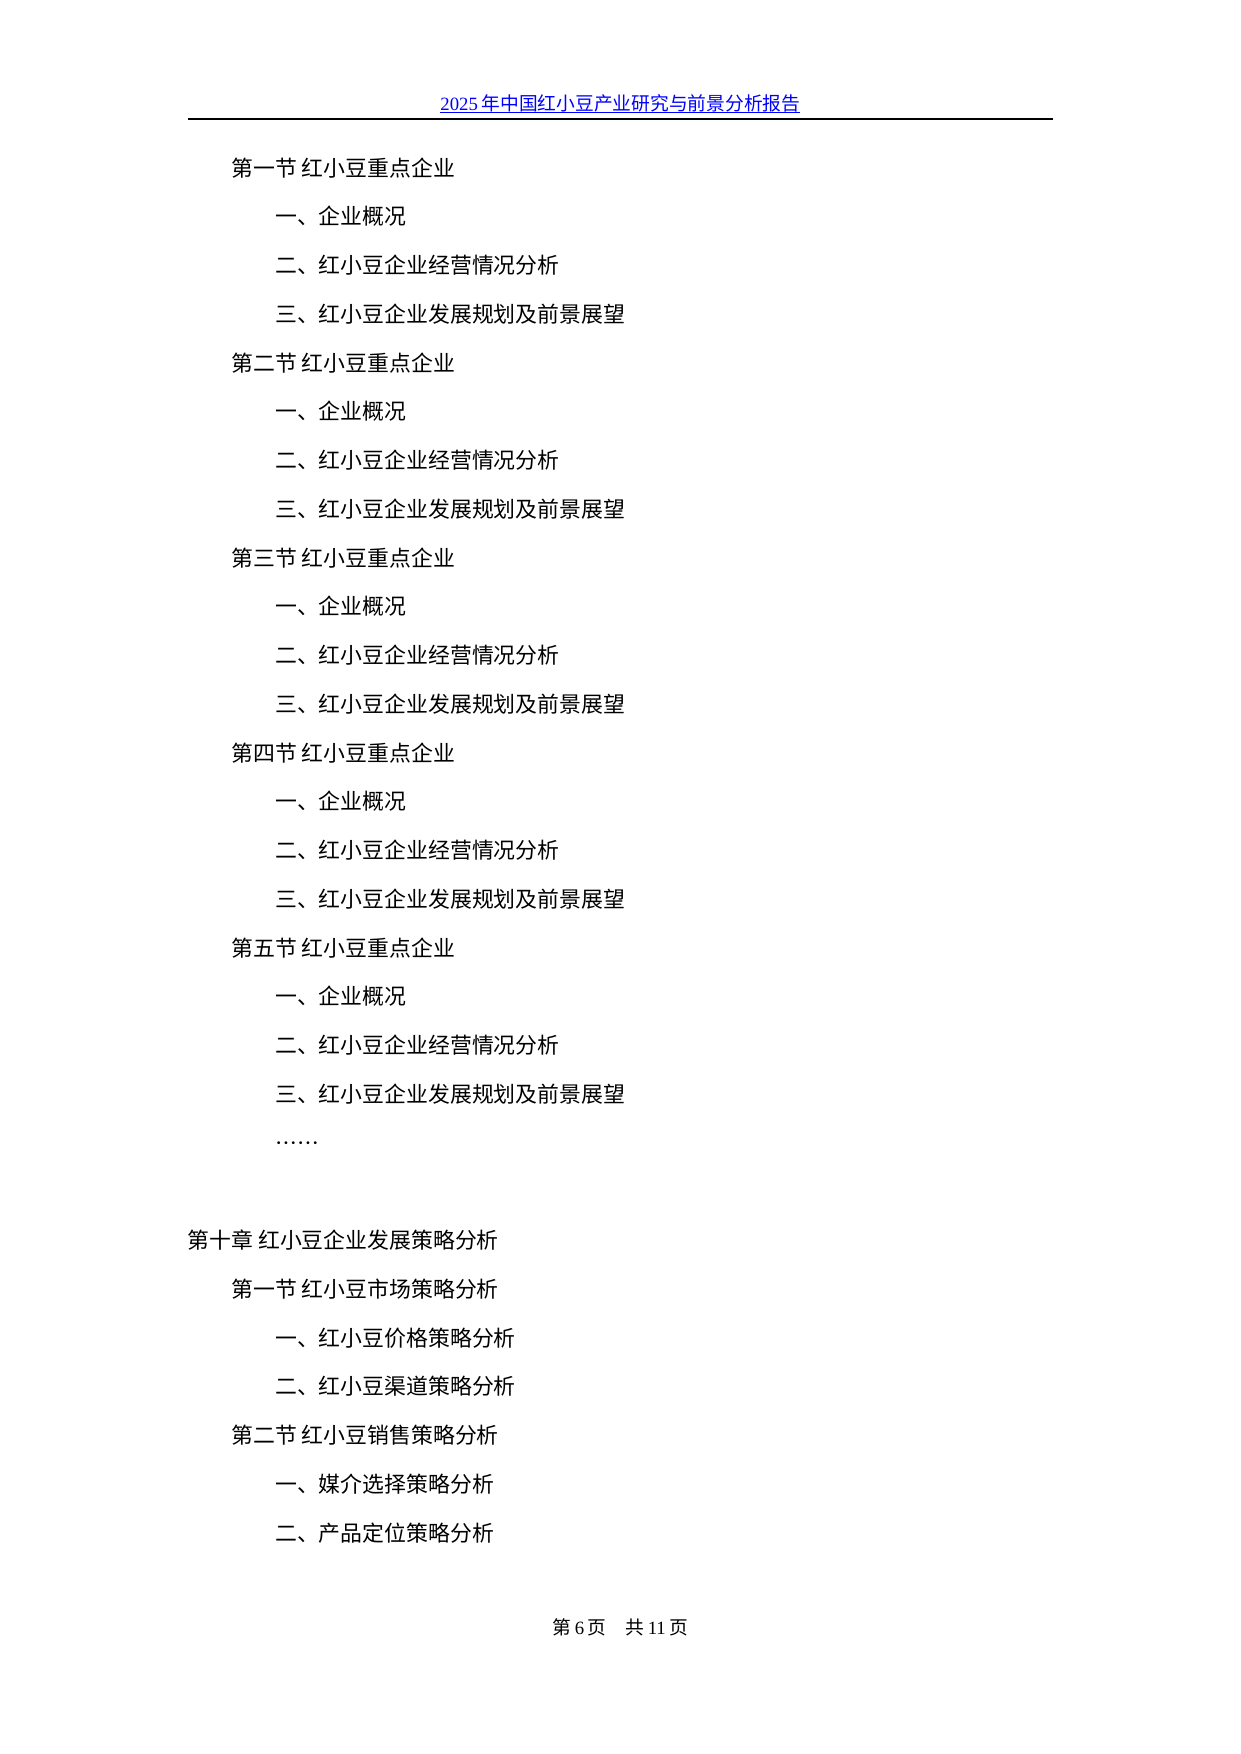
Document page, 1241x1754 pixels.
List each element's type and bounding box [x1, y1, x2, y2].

text [187, 150, 1053, 1548]
